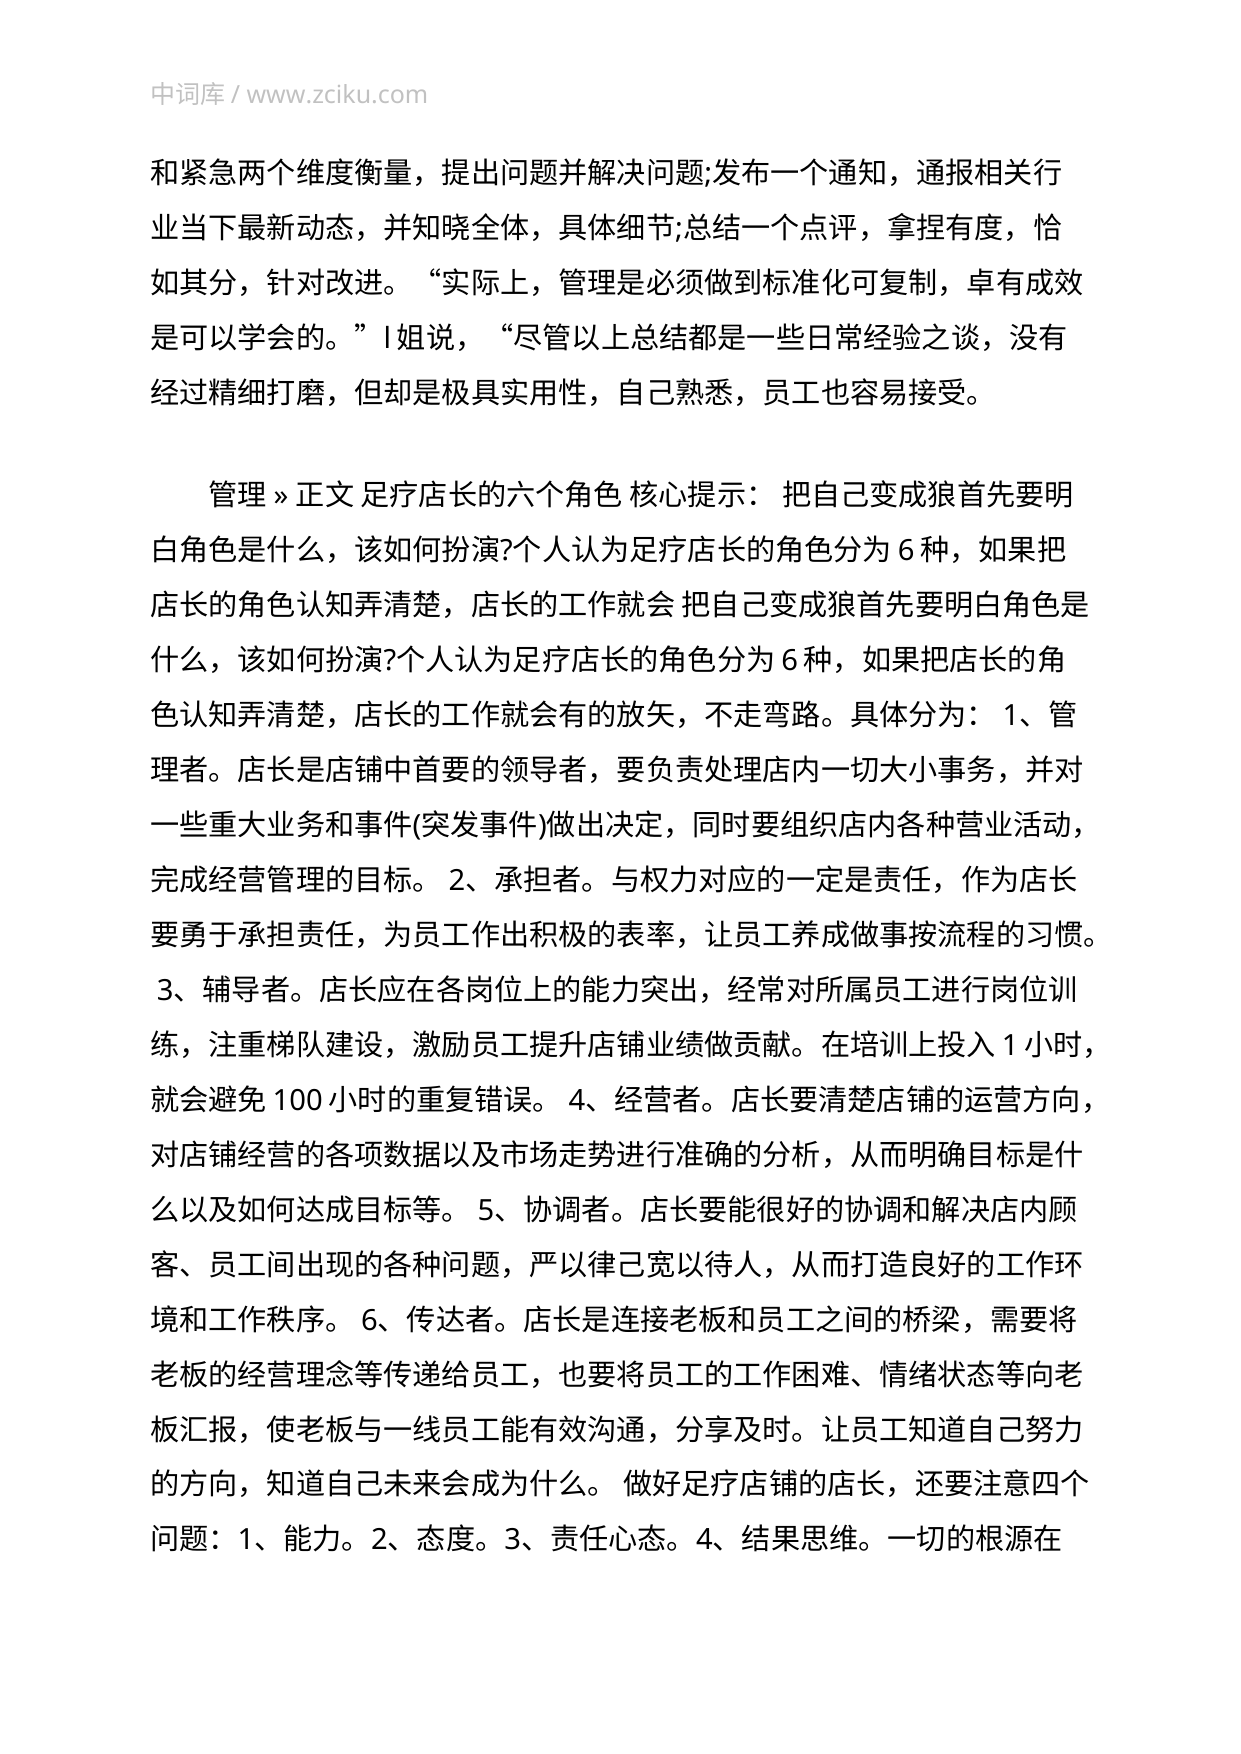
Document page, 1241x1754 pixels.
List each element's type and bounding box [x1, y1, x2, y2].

text [150, 150, 1090, 412]
text [150, 472, 1090, 1558]
